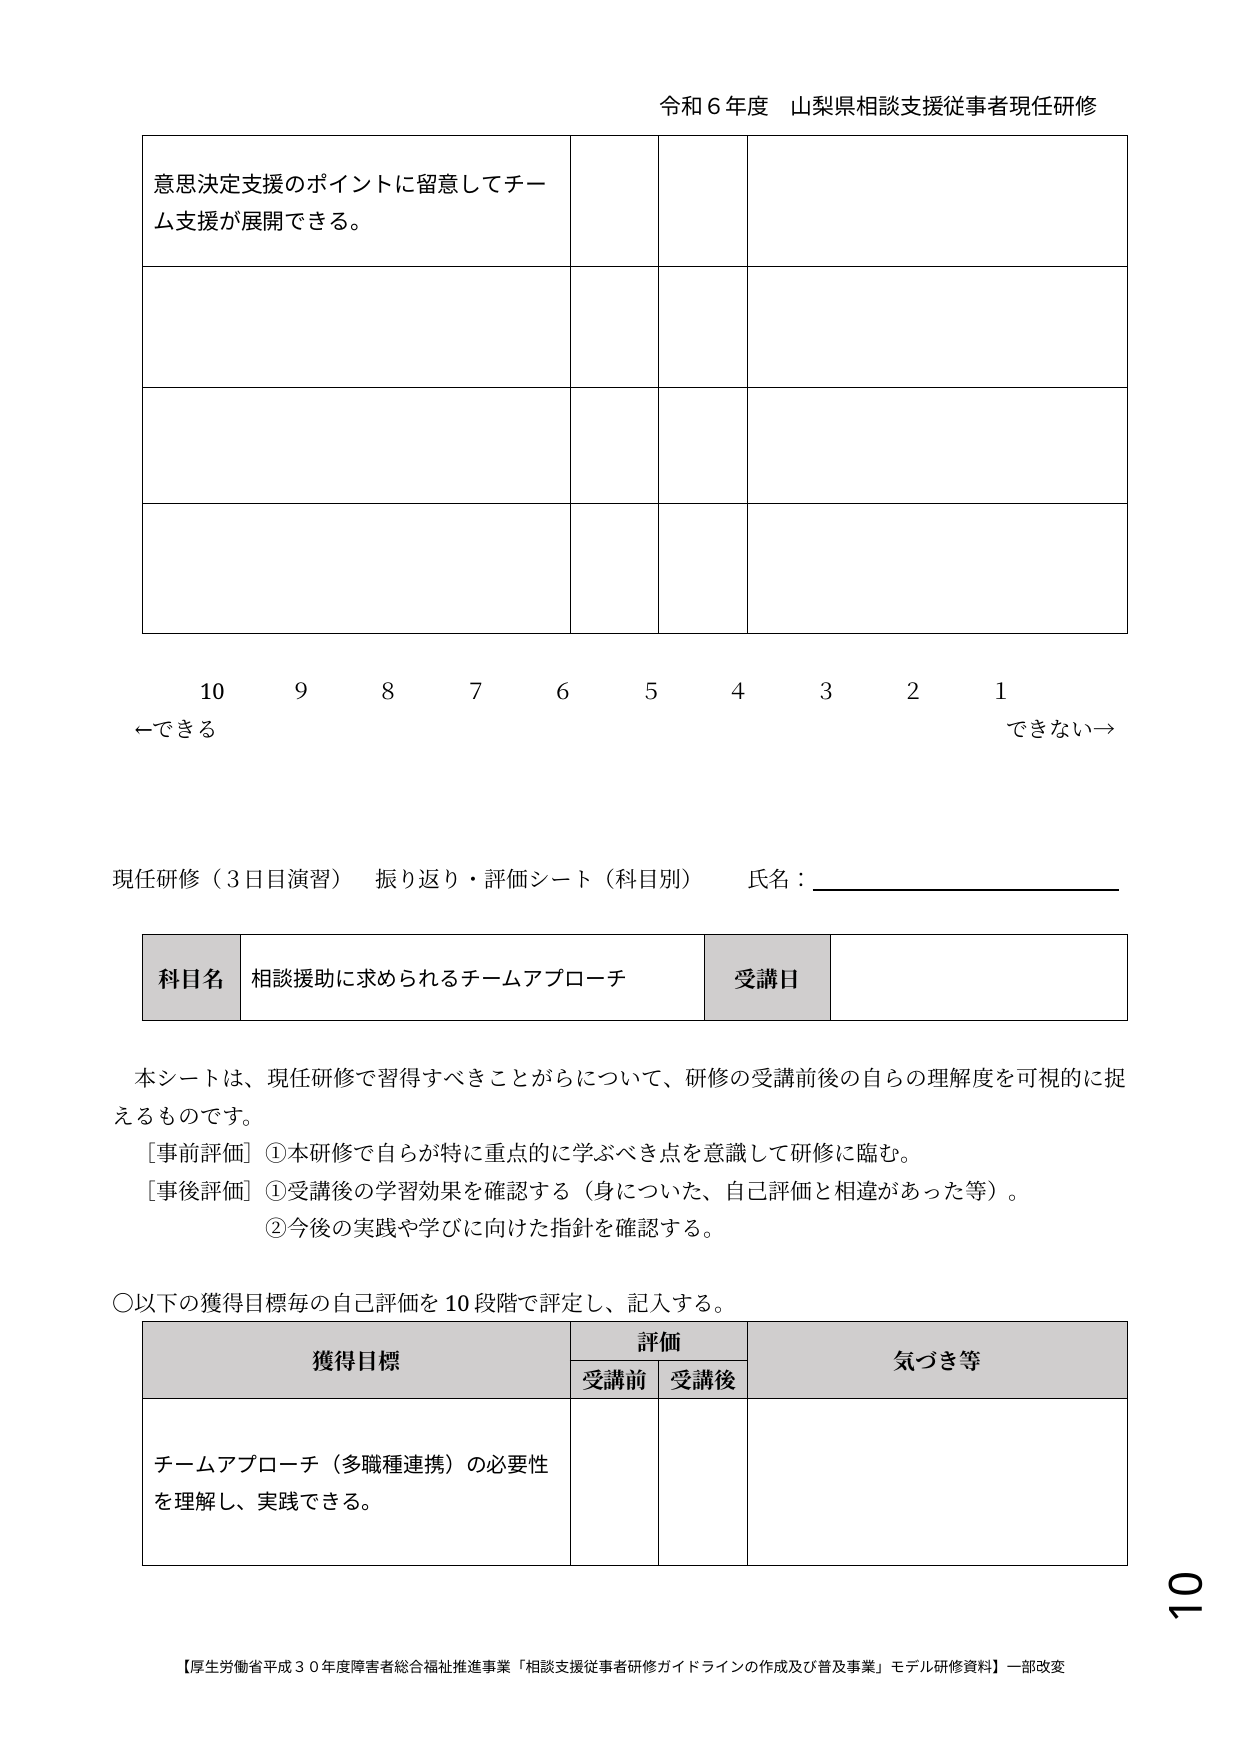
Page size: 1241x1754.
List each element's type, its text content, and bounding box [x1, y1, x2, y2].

table_header 評価 [571, 1322, 747, 1360]
table_header 気づき等 [748, 1322, 1127, 1398]
table_cell [571, 388, 658, 502]
text ［事後評価］①受講後の学習効果を確認する（身についた、自己評価と相違があった等）。 [112, 1171, 1128, 1209]
table_cell [143, 504, 570, 633]
table_cell [748, 136, 1127, 266]
table_header 科目名 [143, 935, 240, 1020]
table_header 獲得目標 [143, 1322, 570, 1398]
table_cell [571, 1399, 658, 1565]
table_cell [571, 267, 658, 387]
table_cell 意思決定支援のポイントに留意してチーム支援が展開できる。 [143, 136, 570, 266]
table_cell [659, 267, 747, 387]
text ［事前評価］①本研修で自らが特に重点的に学ぶべき点を意識して研修に臨む。 [112, 1134, 1128, 1171]
text ②今後の実践や学びに向けた指針を確認する。 [112, 1209, 1128, 1246]
table_header 相談援助に求められるチームアプローチ [241, 935, 704, 1020]
table_cell [659, 388, 747, 502]
text ←できる できない→ [112, 709, 1128, 747]
table_cell [659, 504, 747, 633]
text 現任研修（３日目演習） 振り返り・評価シート（科目別） 氏名： [112, 859, 1128, 897]
table_cell 受講前 [571, 1361, 658, 1398]
table_cell [571, 504, 658, 633]
table_cell [659, 136, 747, 266]
text 10 ９ ８ ７ ６ ５ ４ ３ ２ １ [112, 672, 1128, 709]
table_cell [748, 267, 1127, 387]
table_cell [659, 1399, 747, 1565]
table_cell [748, 388, 1127, 502]
table_header 受講日 [705, 935, 830, 1020]
text 〇以下の獲得目標毎の自己評価を10段階で評定し、記入する。 [112, 1284, 1128, 1321]
table_cell チームアプローチ（多職種連携）の必要性を理解し、実践できる。 [143, 1399, 570, 1565]
table_header [831, 935, 1127, 1020]
table_cell 受講後 [659, 1361, 747, 1398]
table_cell [748, 1399, 1127, 1565]
text 本シートは、現任研修で習得すべきことがらについて、研修の受講前後の自らの理解度を可視的に捉えるものです。 [112, 1059, 1128, 1134]
table_cell [143, 388, 570, 502]
table_cell [748, 504, 1127, 633]
table_cell [143, 267, 570, 387]
table_cell [571, 136, 658, 266]
